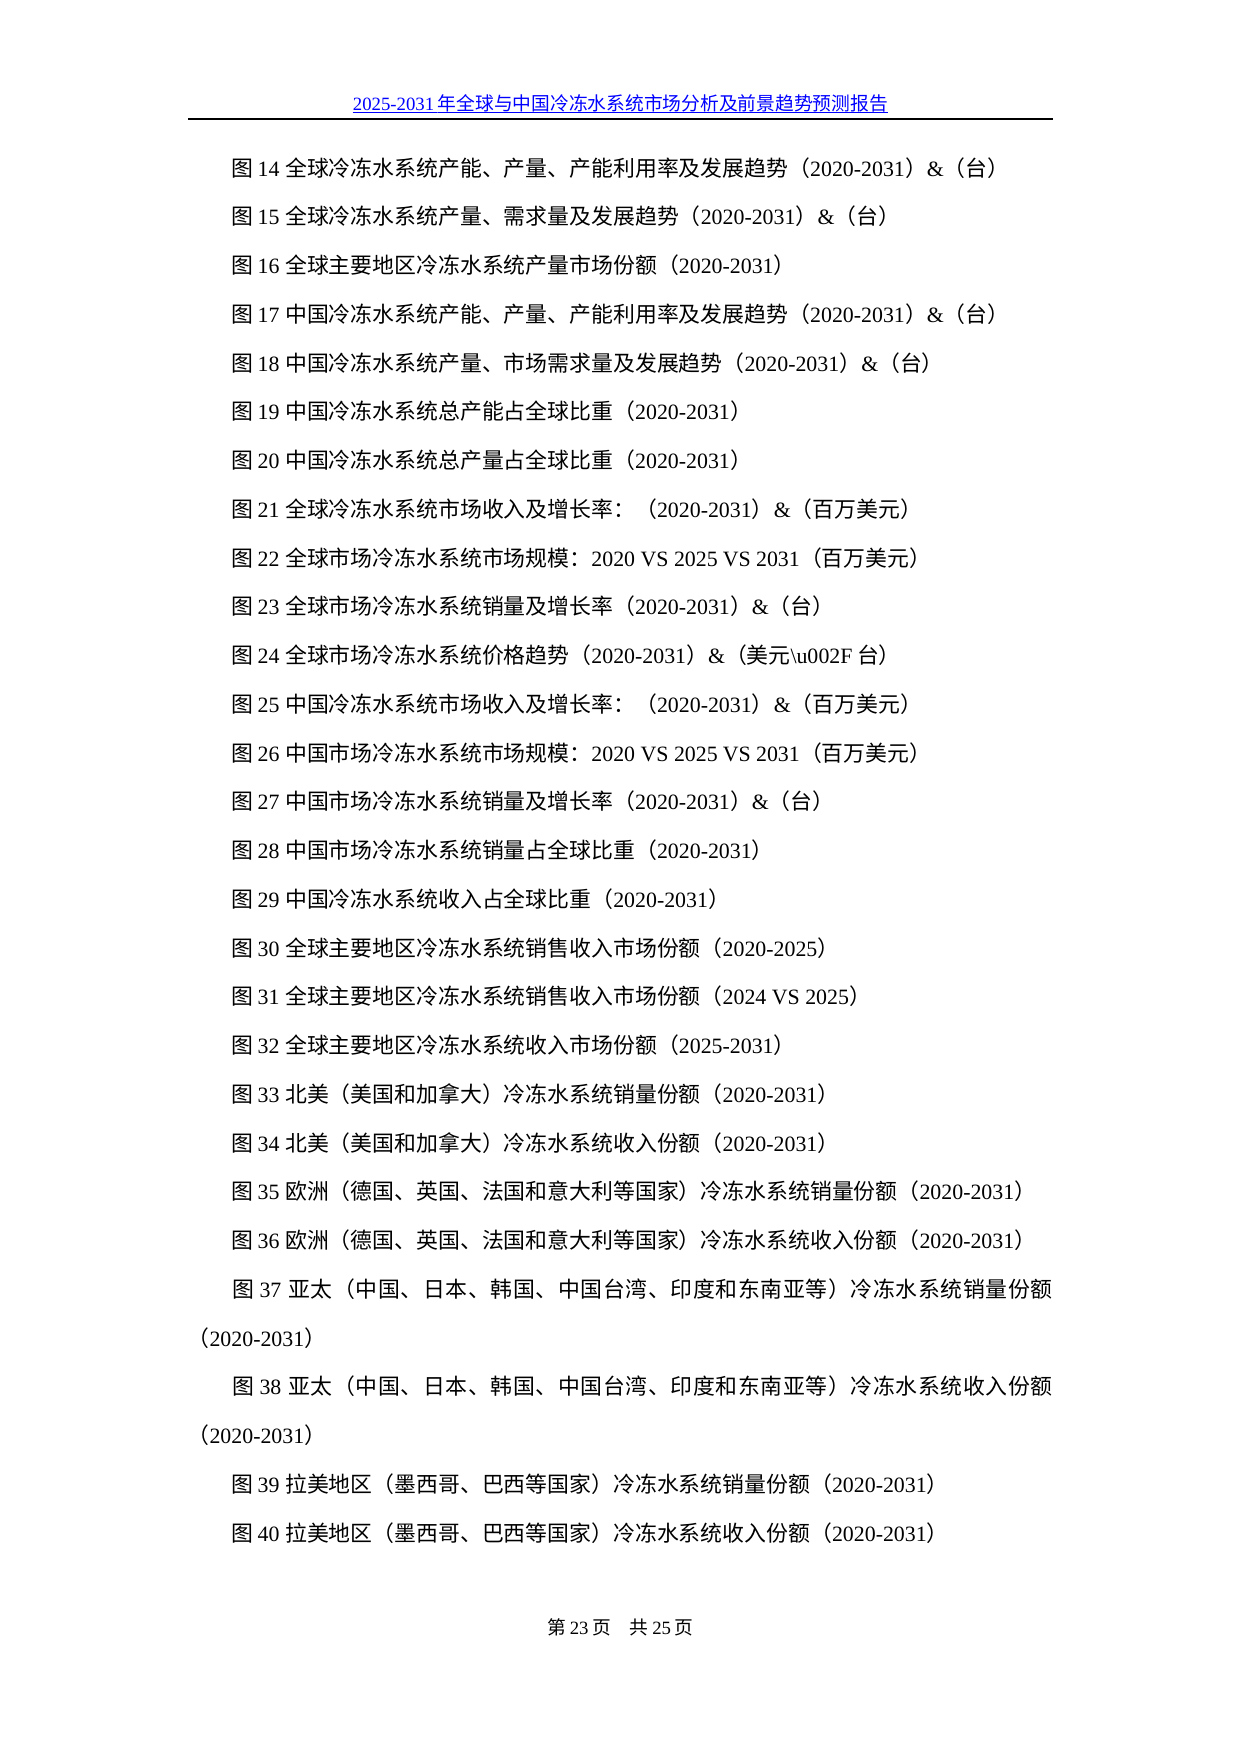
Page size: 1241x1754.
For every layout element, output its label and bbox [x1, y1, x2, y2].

text [187, 150, 1053, 1548]
